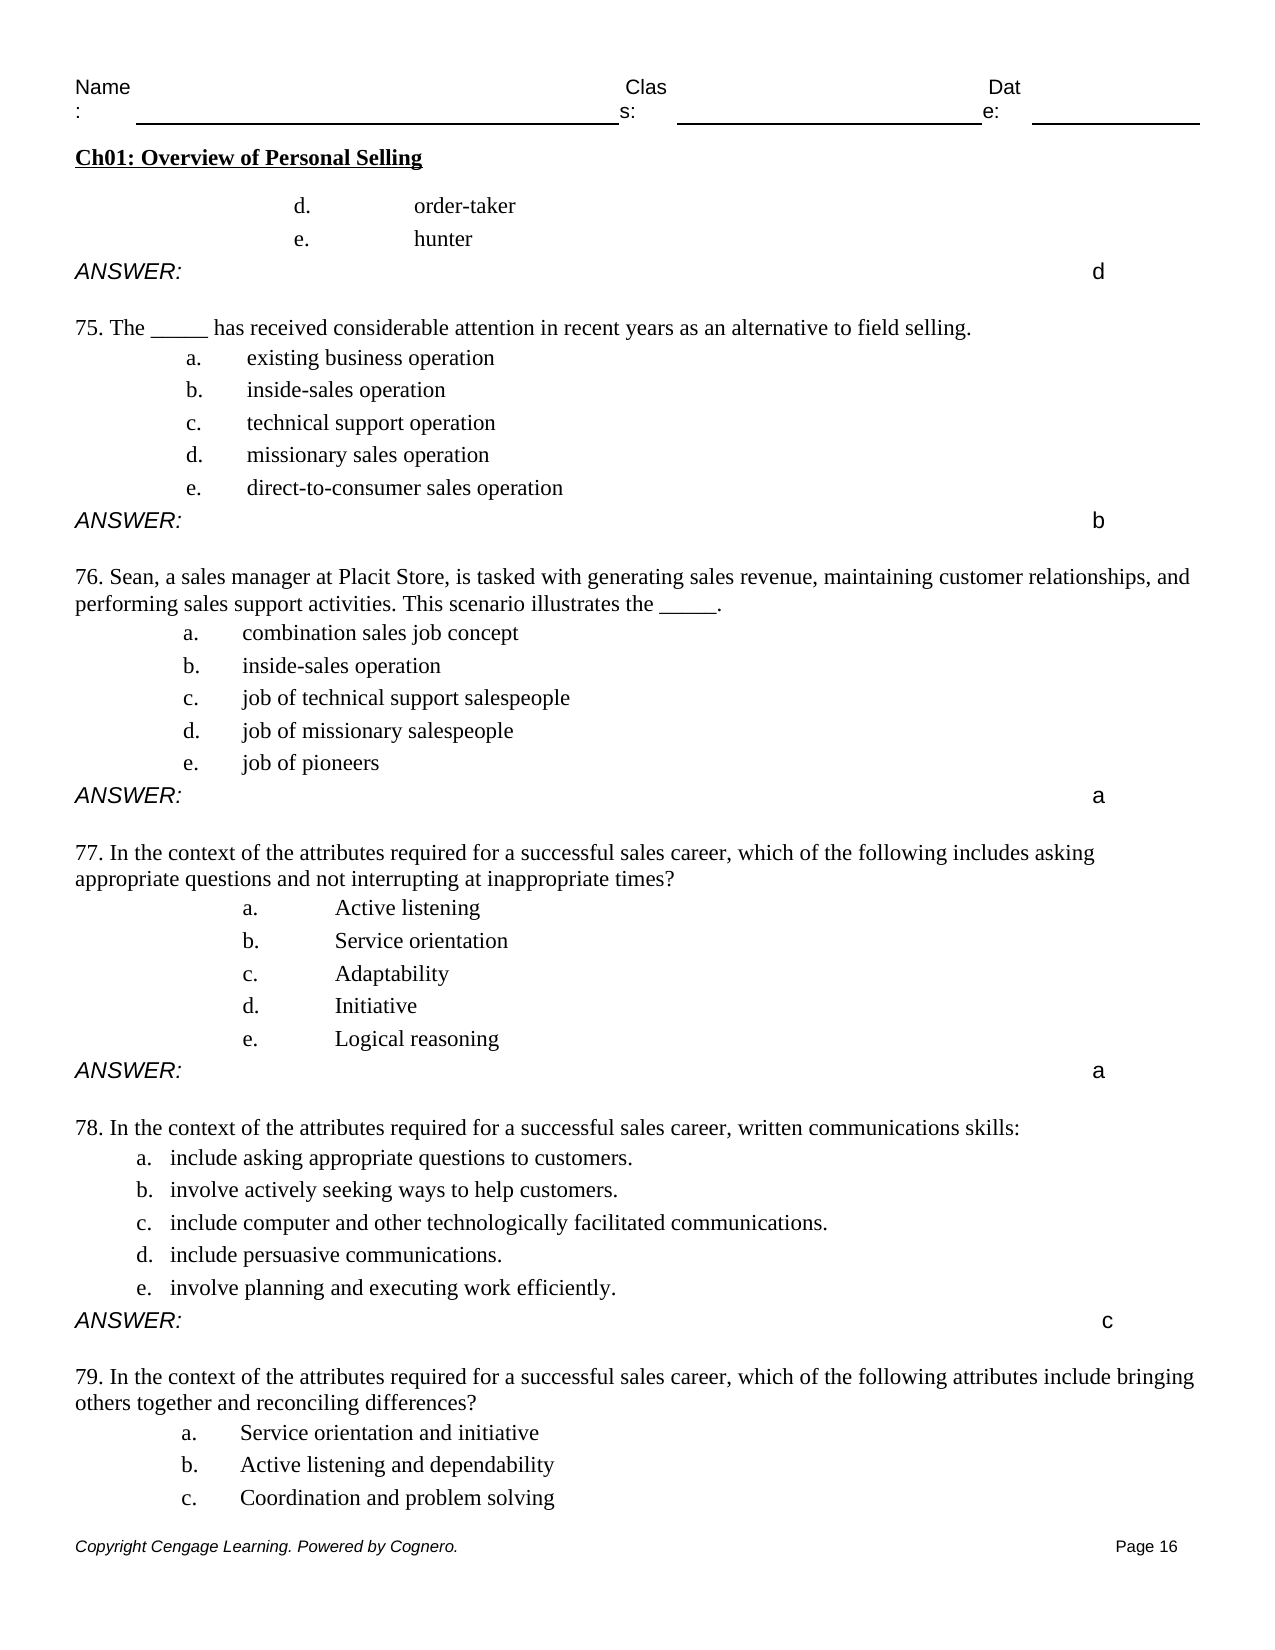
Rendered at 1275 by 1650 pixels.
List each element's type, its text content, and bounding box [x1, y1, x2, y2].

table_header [75, 1363, 1200, 1514]
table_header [75, 189, 1200, 287]
table_header 75. The _____ has received considerable attention in recent years as an alternative to field selling. [75, 314, 1200, 536]
table_header 77. In the context of the attributes required for a successful sales career, which of the following includes asking appropriate questions and not interrupting at inappropriate times? [75, 839, 1200, 1087]
table_header 76. Sean, a sales manager at Placit Store, is tasked with generating sales revenue, maintaining customer relationships, and performing sales support activities. This scenario illustrates the _____. [75, 563, 1200, 812]
table_header 78. In the context of the attributes required for a successful sales career, written communications skills: [75, 1114, 1200, 1336]
